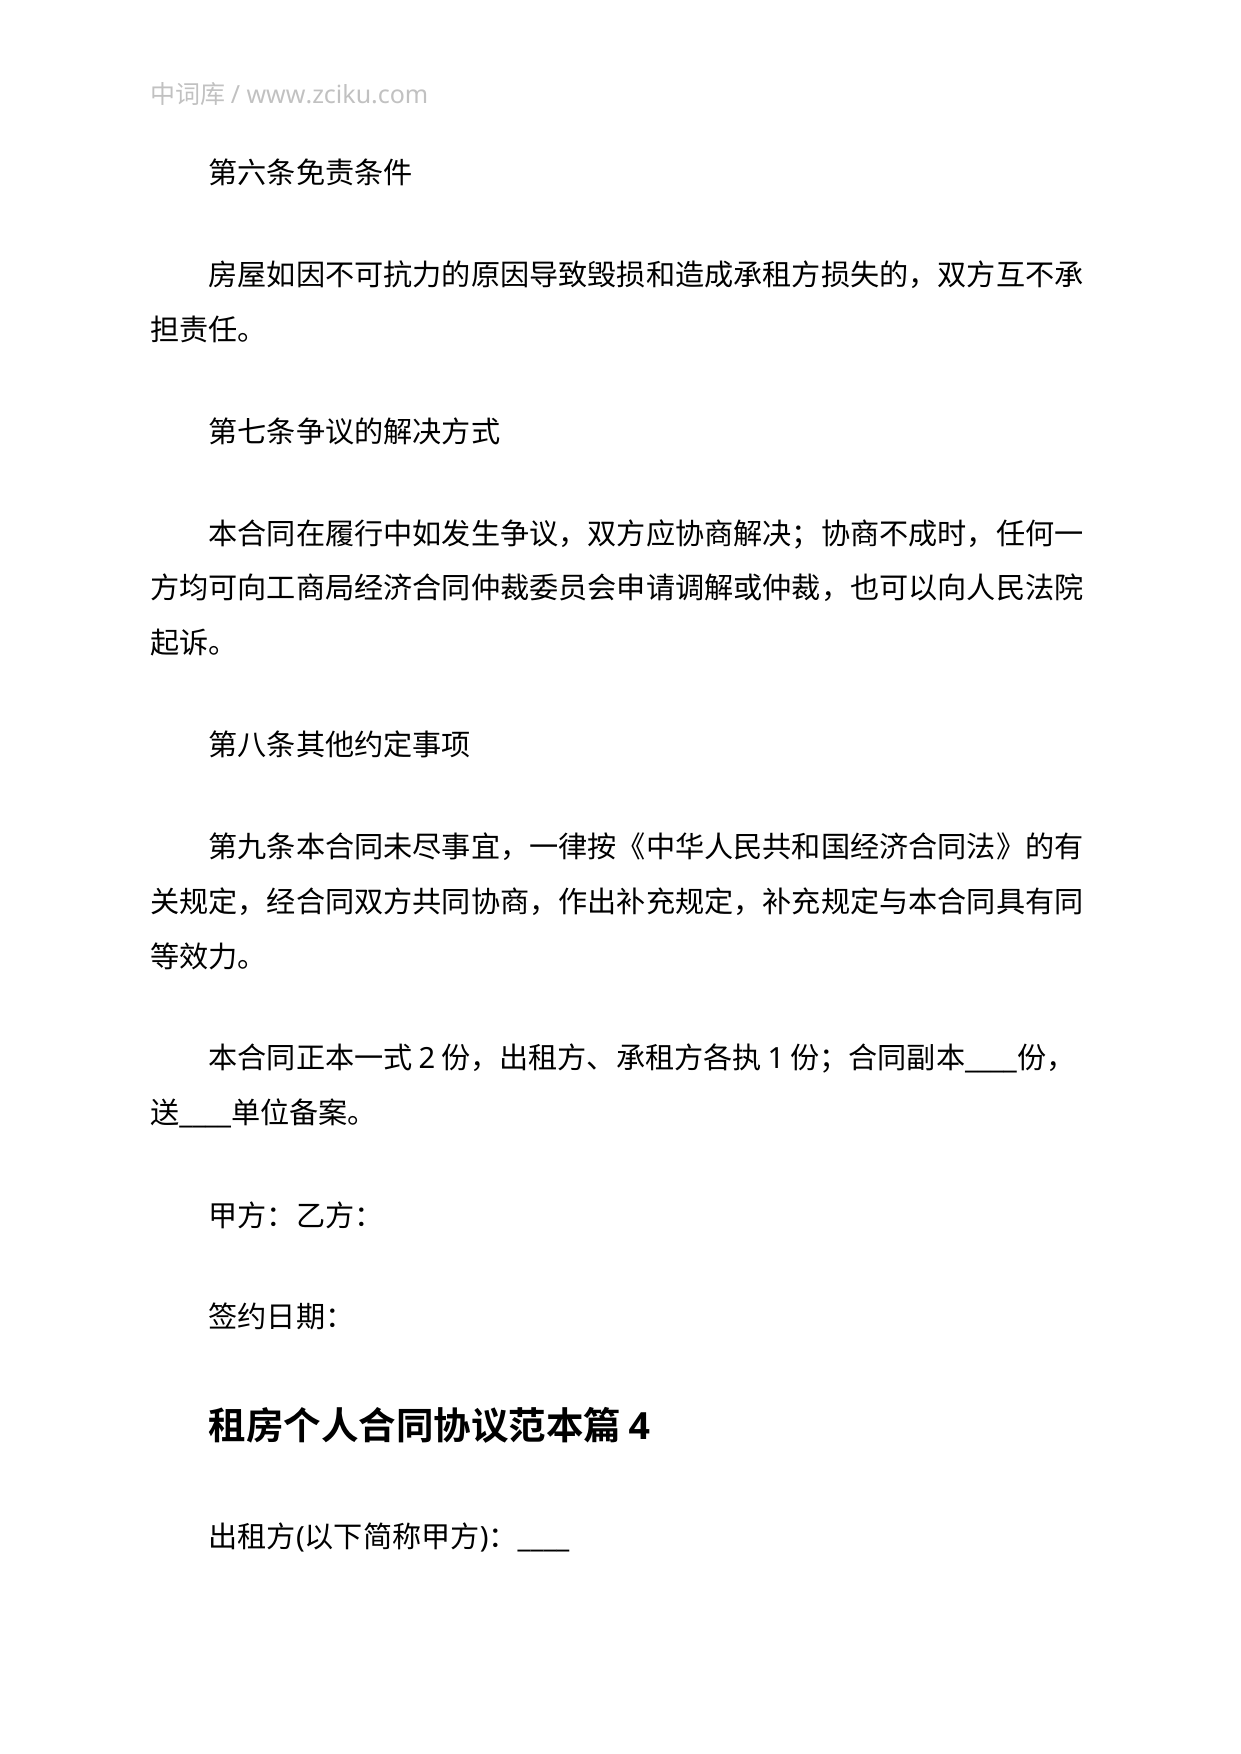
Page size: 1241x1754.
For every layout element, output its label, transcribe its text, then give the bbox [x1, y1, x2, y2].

text 签约日期： [150, 1294, 1090, 1336]
text 房屋如因不可抗力的原因导致毁损和造成承租方损失的，双方互不承担责任。 [150, 252, 1090, 349]
text 本合同在履行中如发生争议，双方应协商解决；协商不成时，任何一方均可向工商局经济合同仲裁委员会申请调解或仲裁，也可以向人民法院起诉。 [150, 510, 1090, 662]
text 本合同正本一式2份，出租方、承租方各执1份；合同副本____份，送____单位备案。 [150, 1035, 1090, 1132]
text 第九条本合同未尽事宜，一律按《中华人民共和国经济合同法》的有关规定，经合同双方共同协商，作出补充规定，补充规定与本合同具有同等效力。 [150, 823, 1090, 976]
text 甲方：乙方： [150, 1192, 1090, 1234]
text 第六条免责条件 [150, 150, 1090, 192]
text 第八条其他约定事项 [150, 722, 1090, 764]
text 出租方(以下简称甲方)：____ [150, 1513, 1090, 1556]
text 第七条争议的解决方式 [150, 408, 1090, 451]
text 租房个人合同协议范本篇4 [150, 1396, 1090, 1450]
